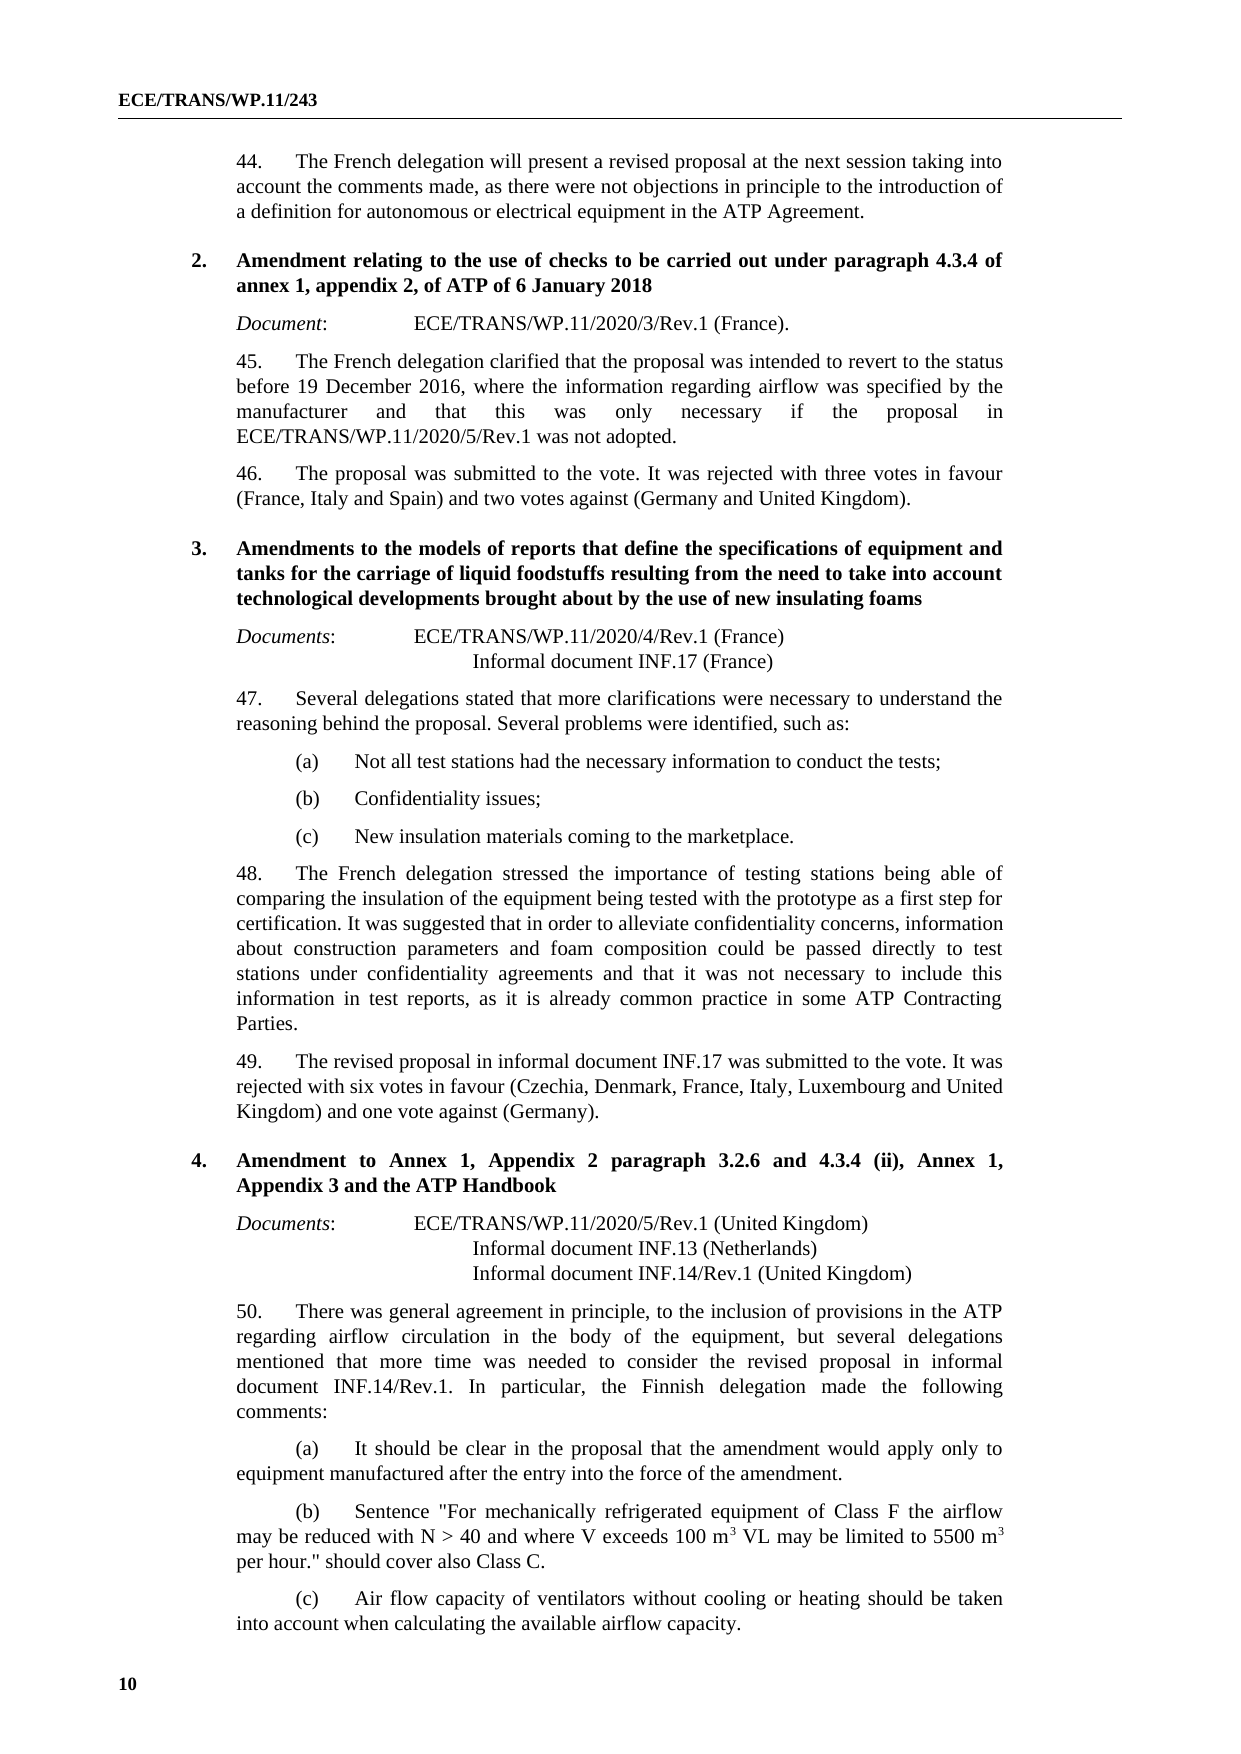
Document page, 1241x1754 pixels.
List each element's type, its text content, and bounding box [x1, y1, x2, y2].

text 48. The French delegation stressed the importance of testing stations being able of comparing the insulation of the equipment being tested with the prototype as a first step for certification. It was suggested that in order to alleviate confidentiality concerns, information about construction parameters and foam composition could be passed directly to test stations under confidentiality agreements and that it was not necessary to include this information in test reports, as it is already common practice in some ATP Contracting Parties. [236, 860, 1004, 1035]
text Informal document INF.13 (Netherlands) [236, 1235, 1004, 1260]
text (c) Air flow capacity of ventilators without cooling or heating should be taken into account when calculating the available airflow capacity. [236, 1585, 1004, 1635]
text 3. Amendments to the models of reports that define the specifications of equipment and tanks for the carriage of liquid foodstuffs resulting from the need to take into account technological developments brought about by the use of new insulating foams [118, 535, 1004, 610]
text (a) It should be clear in the proposal that the amendment would apply only to equipment manufactured after the entry into the force of the amendment. [236, 1435, 1004, 1485]
text 49. The revised proposal in informal document INF.17 was submitted to the vote. It was rejected with six votes in favour (Czechia, Denmark, France, Italy, Luxembourg and United Kingdom) and one vote against (Germany). [236, 1048, 1004, 1123]
text 2. Amendment relating to the use of checks to be carried out under paragraph 4.3.4 of annex 1, appendix 2, of ATP of 6 January 2018 [118, 248, 1004, 298]
text (b) Sentence "For mechanically refrigerated equipment of Class F the airflow may be reduced with N > 40 and where V exceeds 100 m3 VL may be limited to 5500 m3 per hour." should cover also Class C. [236, 1498, 1004, 1573]
text 44. The French delegation will present a revised proposal at the next session taking into account the comments made, as there were not objections in principle to the introduction of a definition for autonomous or electrical equipment in the ATP Agreement. [236, 148, 1004, 223]
text 47. Several delegations stated that more clarifications were necessary to understand the reasoning behind the proposal. Several problems were identified, such as: [236, 685, 1004, 735]
text Document: ECE/TRANS/WP.11/2020/3/Rev.1 (France). [236, 310, 1004, 335]
text 50. There was general agreement in principle, to the inclusion of provisions in the ATP regarding airflow circulation in the body of the equipment, but several delegations mentioned that more time was needed to consider the revised proposal in informal document INF.14/Rev.1. In particular, the Finnish delegation made the following comments: [236, 1298, 1004, 1423]
text Informal document INF.17 (France) [236, 648, 1004, 673]
text (c) New insulation materials coming to the marketplace. [236, 823, 1004, 848]
text 4. Amendment to Annex 1, Appendix 2 paragraph 3.2.6 and 4.3.4 (ii), Annex 1, Appendix 3 and the ATP Handbook [118, 1148, 1004, 1198]
text 46. The proposal was submitted to the vote. It was rejected with three votes in favour (France, Italy and Spain) and two votes against (Germany and United Kingdom). [236, 460, 1004, 510]
text 45. The French delegation clarified that the proposal was intended to revert to the status before 19 December 2016, where the information regarding airflow was specified by the manufacturer and that this was only necessary if the proposal in ECE/TRANS/WP.11/2020/5/Rev.1 was not adopted. [236, 348, 1004, 448]
text (a) Not all test stations had the necessary information to conduct the tests; [236, 748, 1004, 773]
text Informal document INF.14/Rev.1 (United Kingdom) [236, 1260, 1004, 1285]
text Documents: ECE/TRANS/WP.11/2020/5/Rev.1 (United Kingdom) [236, 1210, 1004, 1235]
text Documents: ECE/TRANS/WP.11/2020/4/Rev.1 (France) [236, 623, 1004, 648]
text (b) Confidentiality issues; [236, 785, 1004, 810]
